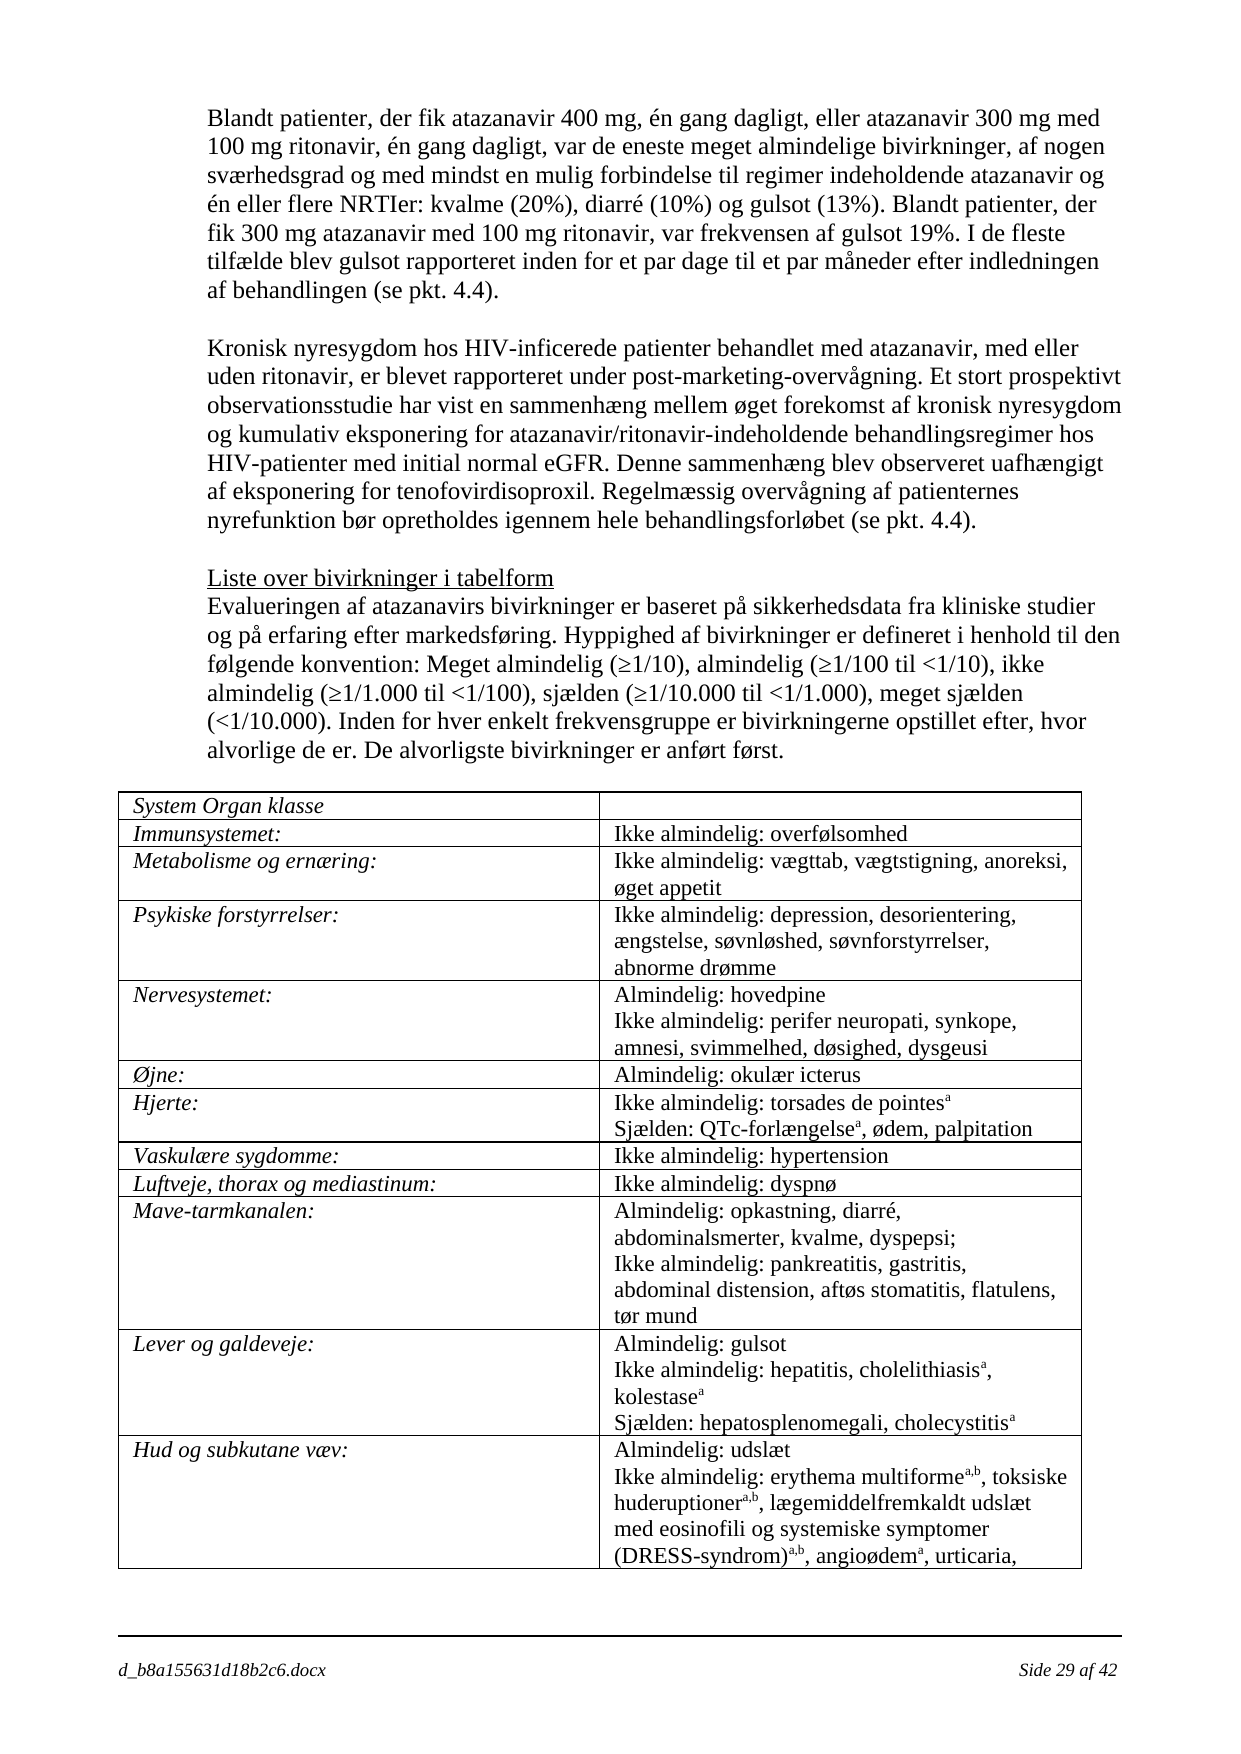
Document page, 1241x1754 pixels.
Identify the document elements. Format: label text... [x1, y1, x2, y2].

table_cell Ikke almindelig: torsades de pointesa Sjælden: QTc-forlængelsea, ødem, palpitation [600, 1089, 1081, 1141]
text Kronisk nyresygdom hos HIV-inficerede patienter behandlet med atazanavir, med eller uden ritonavir, er blevet rapporteret under post-marketing-overvågning. Et stort prospektivt observationsstudie har vist en sammenhæng mellem øget forekomst af kronisk nyresygdom og kumulativ eksponering for atazanavir/ritonavir-indeholdende behandlingsregimer hos HIV-patienter med initial normal eGFR. Denne sammenhæng blev observeret uafhængigt af eksponering for tenofovirdisoproxil. Regelmæssig overvågning af patienternes nyrefunktion bør opretholdes igennem hele behandlingsforløbet (se pkt. 4.4). [207, 333, 1122, 534]
table_cell Ikke almindelig: hypertension [600, 1143, 1081, 1169]
table_cell Øjne: [119, 1061, 599, 1088]
table_cell Almindelig: opkastning, diarré, abdominalsmerter, kvalme, dyspepsi; Ikke almindelig: pankreatitis, gastritis, abdominal distension, aftøs stomatitis, flatulens, tør mund [600, 1197, 1081, 1329]
table_cell Hjerte: [119, 1089, 599, 1141]
table_cell Almindelig: gulsot Ikke almindelig: hepatitis, cholelithiasisa, kolestasea Sjælden: hepatosplenomegali, cholecystitisa [600, 1330, 1081, 1435]
text Evalueringen af atazanavirs bivirkninger er baseret på sikkerhedsdata fra kliniske studier og på erfaring efter markedsføring. Hyppighed af bivirkninger er defineret i henhold til den følgende konvention: Meget almindelig (≥1/10), almindelig (≥1/100 til <1/10), ikke almindelig (≥1/1.000 til <1/100), sjælden (≥1/10.000 til <1/1.000), meget sjælden (<1/10.000). Inden for hver enkelt frekvensgruppe er bivirkningerne opstillet efter, hvor alvorlige de er. De alvorligste bivirkninger er anført først. [207, 591, 1122, 764]
table_cell Vaskulære sygdomme: [119, 1143, 599, 1169]
table_cell Luftveje, thorax og mediastinum: [119, 1170, 599, 1196]
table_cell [119, 1436, 599, 1568]
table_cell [600, 1436, 1081, 1568]
table_cell Almindelig: hovedpine Ikke almindelig: perifer neuropati, synkope, amnesi, svimmelhed, døsighed, dysgeusi [600, 981, 1081, 1060]
table_cell Nervesystemet: [119, 981, 599, 1060]
table_cell Almindelig: okulær icterus [600, 1061, 1081, 1088]
table_cell Ikke almindelig: depression, desorientering, ængstelse, søvnløshed, søvnforstyrrelser, abnorme drømme [600, 901, 1081, 980]
table_header System Organ klasse [119, 793, 599, 819]
table_cell Mave-tarmkanalen: [119, 1197, 599, 1329]
table_cell Immunsystemet: [119, 820, 599, 846]
table_cell Lever og galdeveje: [119, 1330, 599, 1435]
table_cell Psykiske forstyrrelser: [119, 901, 599, 980]
table_cell Ikke almindelig: vægttab, vægtstigning, anoreksi, øget appetit [600, 847, 1081, 900]
table_cell Ikke almindelig: overfølsomhed [600, 820, 1081, 846]
text Liste over bivirkninger i tabelform [207, 563, 1122, 591]
text Blandt patienter, der fik atazanavir 400 mg, én gang dagligt, eller atazanavir 300 mg med 100 mg ritonavir, én gang dagligt, var de eneste meget almindelige bivirkninger, af nogen sværhedsgrad og med mindst en mulig forbindelse til regimer indeholdende atazanavir og én eller flere NRTIer: kvalme (20%), diarré (10%) og gulsot (13%). Blandt patienter, der fik 300 mg atazanavir med 100 mg ritonavir, var frekvensen af gulsot 19%. I de fleste tilfælde blev gulsot rapporteret inden for et par dage til et par måneder efter indledningen af behandlingen (se pkt. 4.4). [207, 103, 1122, 304]
table_cell Ikke almindelig: dyspnø [600, 1170, 1081, 1196]
table_header [600, 793, 1081, 819]
table_cell Metabolisme og ernæring: [119, 847, 599, 900]
